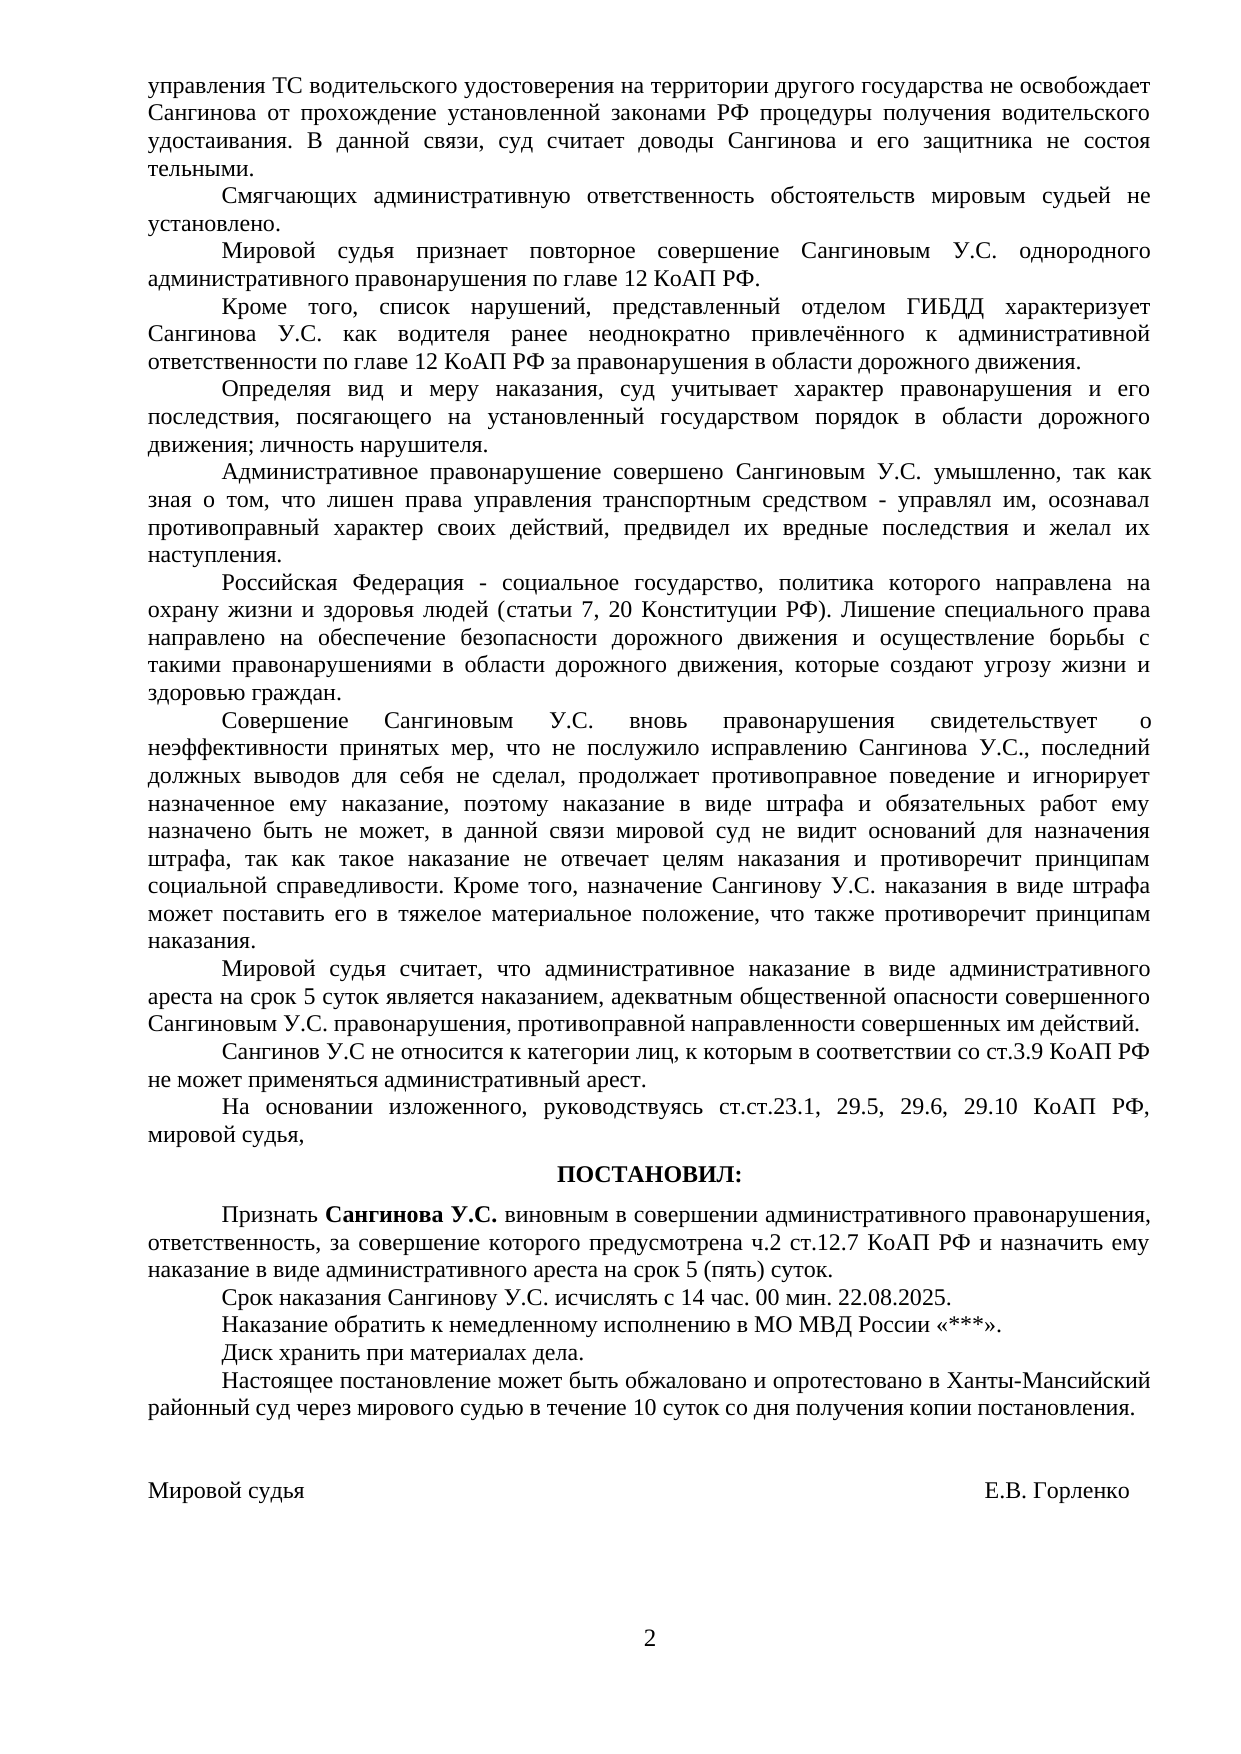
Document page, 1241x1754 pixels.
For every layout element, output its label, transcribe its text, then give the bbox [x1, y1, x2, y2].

text Настоящее постановление может быть обжаловано и опротестовано в Ханты-Мансийский районный суд через мирового судью в течение 10 суток со дня получения копии постановления. [148, 1366, 1152, 1421]
text Признать Сангинова У.С. виновным в совершении административного правонарушения, ответственность, за совершение которого предусмотрена ч.2 ст.12.7 КоАП РФ и назначить ему наказание в виде административного ареста на срок 5 (пять) суток. [148, 1200, 1152, 1283]
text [148, 71, 1152, 181]
text Мировой судья Е.В. Горленко [148, 1476, 1152, 1504]
text На основании изложенного, руководствуясь ст.ст.23.1, 29.5, 29.6, 29.10 КоАП РФ, мировой судья, [148, 1092, 1152, 1147]
text Административное правонарушение совершено Сангиновым У.С. умышленно, так как зная о том, что лишен права управления транспортным средством - управлял им, осознавал противоправный характер своих действий, предвидел их вредные последствия и желал их наступления. [148, 457, 1152, 568]
text Определяя вид и меру наказания, суд учитывает характер правонарушения и его последствия, посягающего на установленный государством порядок в области дорожного движения; личность нарушителя. [148, 374, 1152, 457]
text Наказание обратить к немедленному исполнению в МО МВД России «***». [148, 1310, 1152, 1338]
text Срок наказания Сангинову У.С. исчислять с 14 час. 00 мин. 22.08.2025. [148, 1283, 1152, 1310]
text Сангинов У.С не относится к категории лиц, к которым в соответствии со ст.3.9 КоАП РФ не может применяться административный арест. [148, 1037, 1152, 1092]
text Российская Федерация - социальное государство, политика которого направлена на охрану жизни и здоровья людей (статьи 7, 20 Конституции РФ). Лишение специального права направлено на обеспечение безопасности дорожного движения и осуществление борьбы с такими правонарушениями в области дорожного движения, которые создают угрозу жизни и здоровью граждан. [148, 568, 1152, 706]
text Совершение Сангиновым У.С. вновь правонарушения свидетельствует о неэффективности принятых мер, что не послужило исправлению Сангинова У.С., последний должных выводов для себя не сделал, продолжает противоправное поведение и игнорирует назначенное ему наказание, поэтому наказание в виде штрафа и обязательных работ ему назначено быть не может, в данной связи мировой суд не видит оснований для назначения штрафа, так как такое наказание не отвечает целям наказания и противоречит принципам социальной справедливости. Кроме того, назначение Сангинову У.С. наказания в виде штрафа может поставить его в тяжелое материальное положение, что также противоречит принципам наказания. [148, 706, 1152, 954]
text Кроме того, список нарушений, представленный отделом ГИБДД характеризует Сангинова У.С. как водителя ранее неоднократно привлечённого к административной ответственности по главе 12 КоАП РФ за правонарушения в области дорожного движения. [148, 292, 1152, 374]
text Мировой судья считает, что административное наказание в виде административного ареста на срок 5 суток является наказанием, адекватным общественной опасности совершенного Сангиновым У.С. правонарушения, противоправной направленности совершенных им действий. [148, 954, 1152, 1037]
text Смягчающих административную ответственность обстоятельств мировым судьей не установлено. [148, 181, 1152, 236]
text Мировой судья признает повторное совершение Сангиновым У.С. однородного административного правонарушения по главе 12 КоАП РФ. [148, 236, 1152, 292]
text ПОСТАНОВИЛ: [148, 1160, 1152, 1187]
text Диск хранить при материалах дела. [148, 1338, 1152, 1366]
